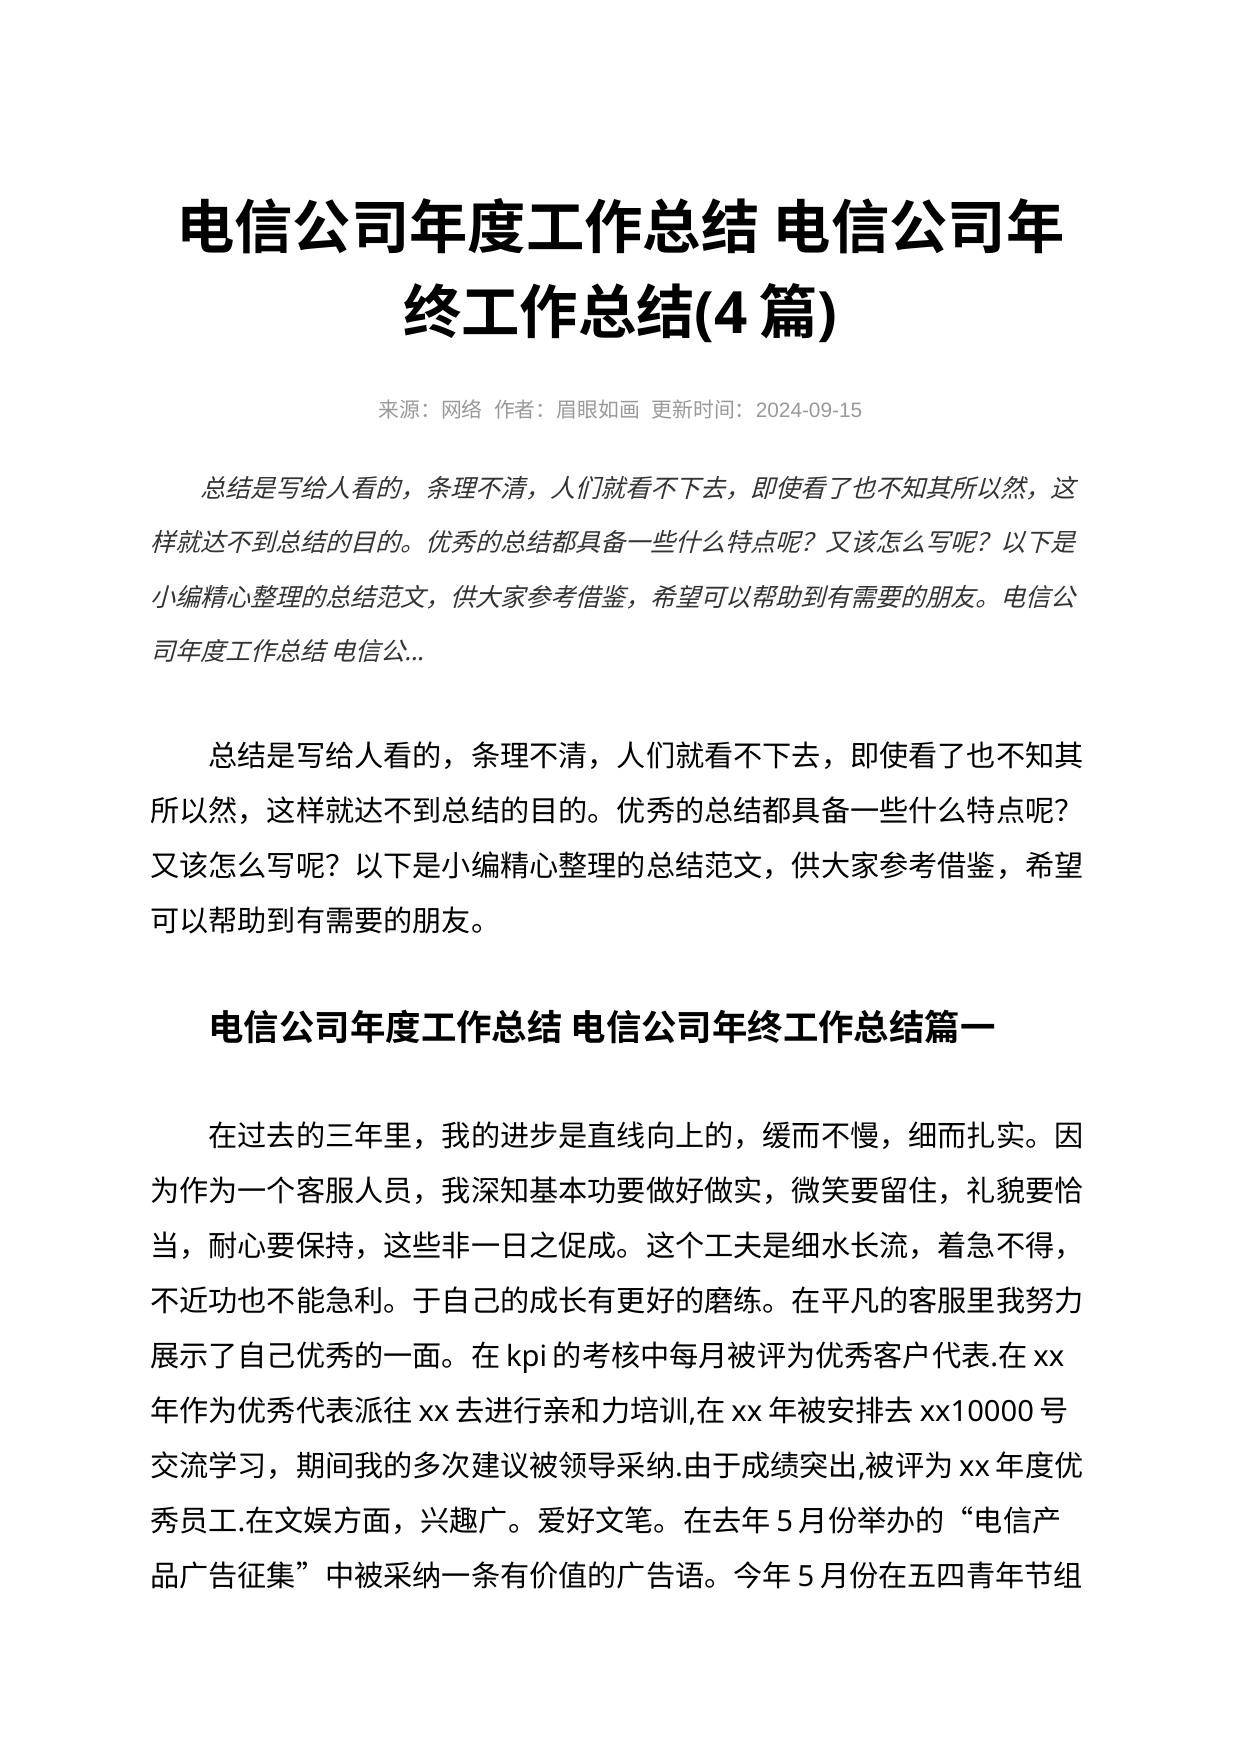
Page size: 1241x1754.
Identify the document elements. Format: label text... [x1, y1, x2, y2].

text 总结是写给人看的，条理不清，人们就看不下去，即使看了也不知其所以然，这样就达不到总结的目的。优秀的总结都具备一些什么特点呢？又该怎么写呢？以下是小编精心整理的总结范文，供大家参考借鉴，希望可以帮助到有需要的朋友。 [150, 733, 1090, 939]
text 总结是写给人看的，条理不清，人们就看不下去，即使看了也不知其所以然，这样就达不到总结的目的。优秀的总结都具备一些什么特点呢？又该怎么写呢？以下是小编精心整理的总结范文，供大家参考借鉴，希望可以帮助到有需要的朋友。电信公司年度工作总结 电信公... [150, 468, 1090, 668]
text 来源：网络 作者：眉眼如画 更新时间：2024-09-15 [150, 397, 1090, 421]
subtitle 电信公司年度工作总结 电信公司年终工作总结(4篇) [150, 181, 1090, 351]
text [150, 1112, 1090, 1594]
text 电信公司年度工作总结 电信公司年终工作总结篇一 [150, 999, 1090, 1050]
